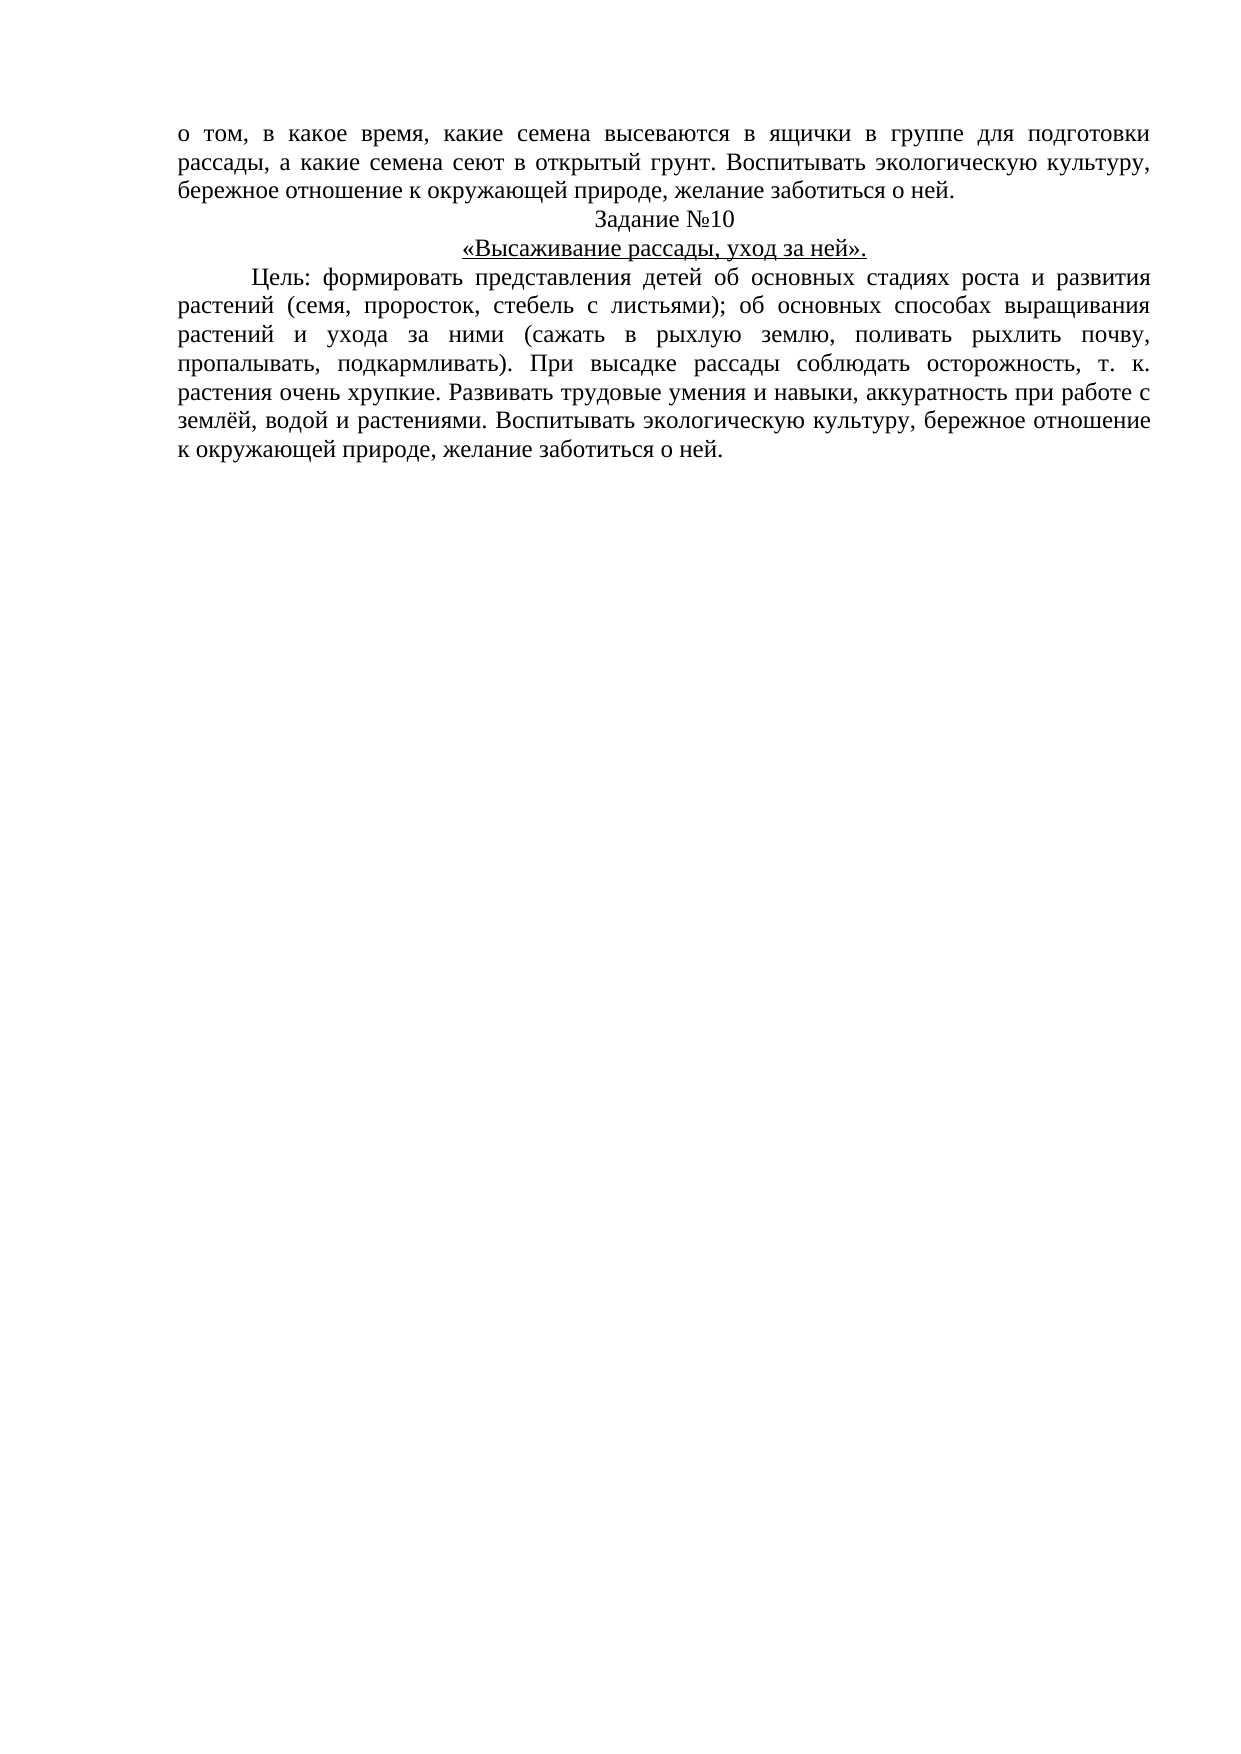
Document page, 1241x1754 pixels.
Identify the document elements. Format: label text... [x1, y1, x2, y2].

text «Высаживание рассады, уход за ней». [177, 233, 1152, 262]
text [177, 118, 1152, 204]
text Цель: формировать представления детей об основных стадиях роста и развития растений (семя, проросток, стебель с листьями); об основных способах выращивания растений и ухода за ними (сажать в рыхлую землю, поливать рыхлить почву, пропалывать, подкармливать). При высадке рассады соблюдать осторожность, т. к. растения очень хрупкие. Развивать трудовые умения и навыки, аккуратность при работе с землёй, водой и растениями. Воспитывать экологическую культуру, бережное отношение к окружающей природе, желание заботиться о ней. [177, 262, 1152, 463]
text Задание №10 [177, 204, 1152, 233]
